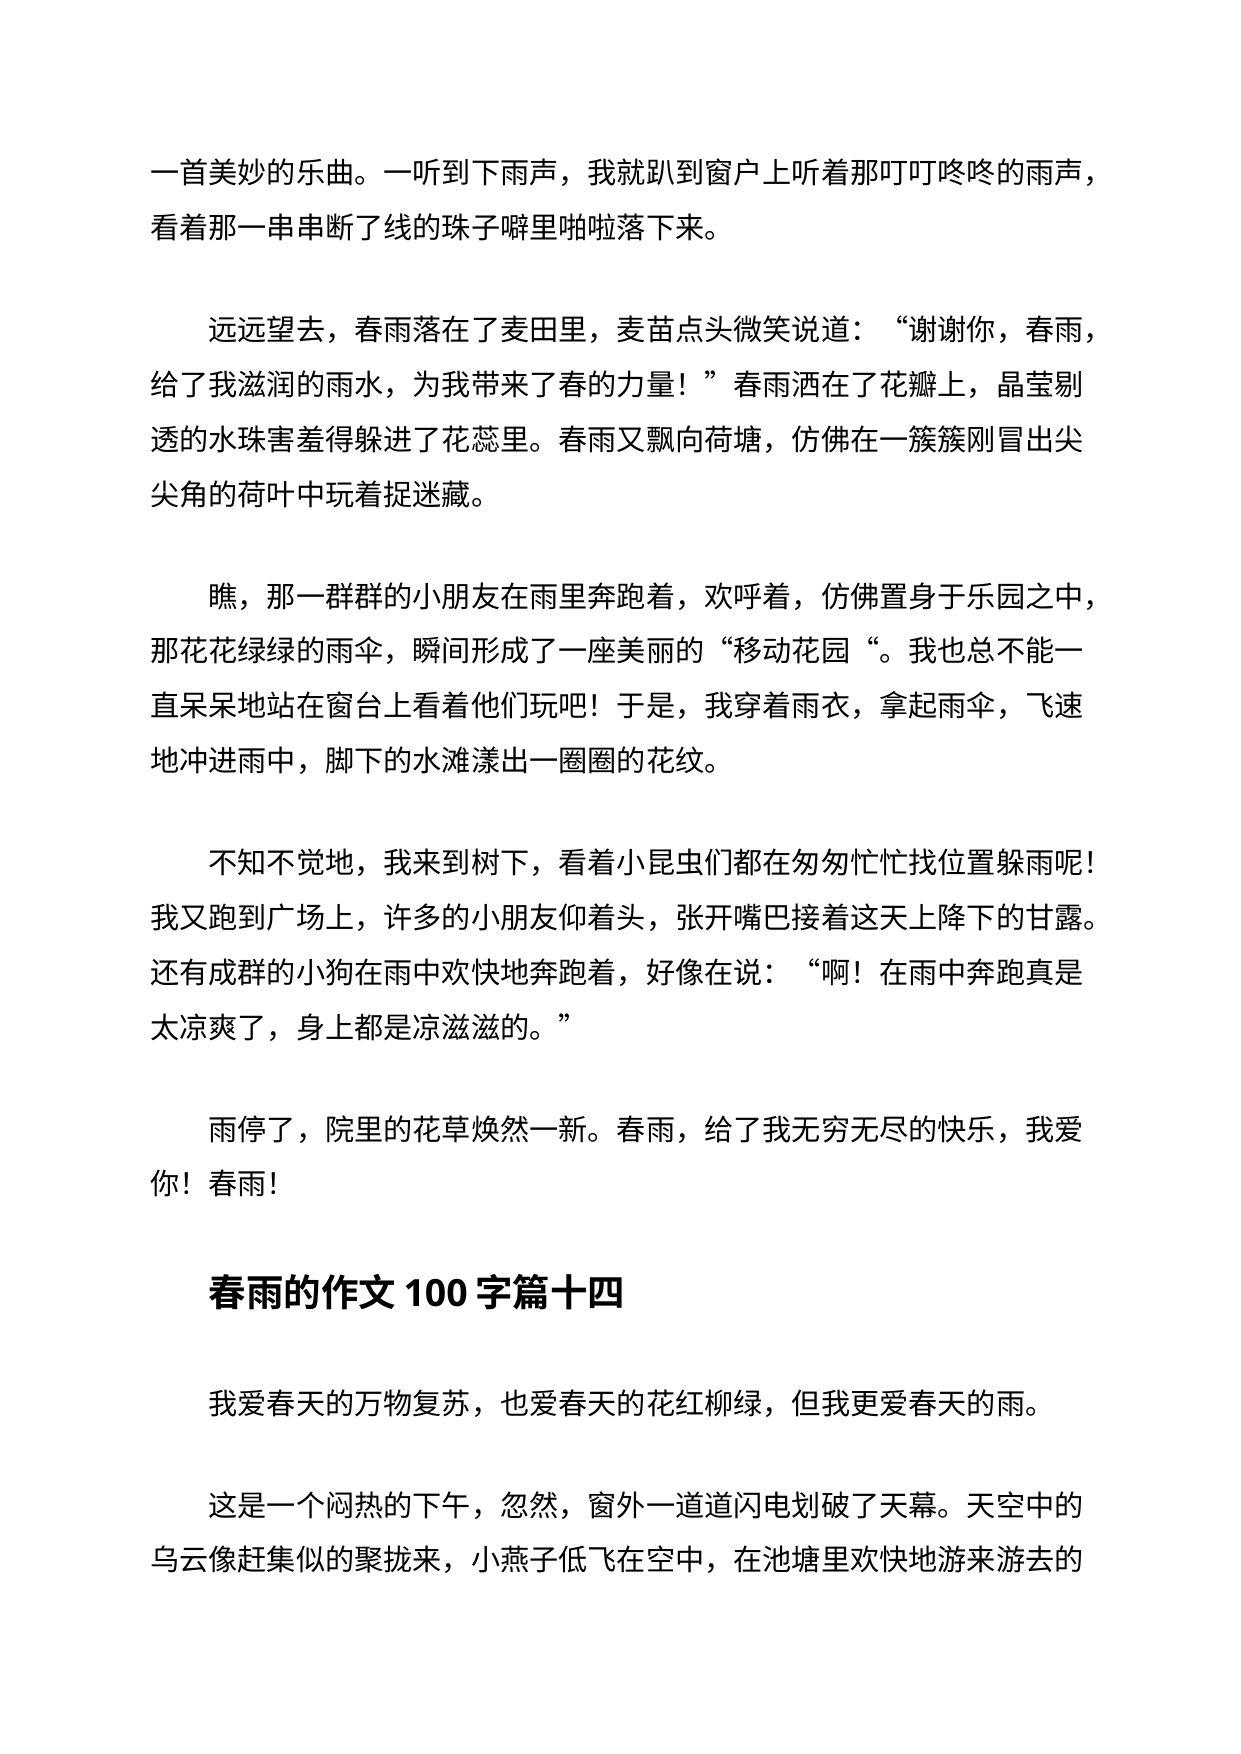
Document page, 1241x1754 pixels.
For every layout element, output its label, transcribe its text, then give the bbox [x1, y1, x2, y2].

text 瞧，那一群群的小朋友在雨里奔跑着，欢呼着，仿佛置身于乐园之中，那花花绿绿的雨伞，瞬间形成了一座美丽的“移动花园“。我也总不能一直呆呆地站在窗台上看着他们玩吧！于是，我穿着雨衣，拿起雨伞，飞速地冲进雨中，脚下的水滩漾出一圈圈的花纹。 [150, 573, 1090, 780]
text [150, 150, 1090, 247]
text 不知不觉地，我来到树下，看着小昆虫们都在匆匆忙忙找位置躲雨呢！我又跑到广场上，许多的小朋友仰着头，张开嘴巴接着这天上降下的甘露。还有成群的小狗在雨中欢快地奔跑着，好像在说：“啊！在雨中奔跑真是太凉爽了，身上都是凉滋滋的。” [150, 839, 1090, 1047]
text 我爱春天的万物复苏，也爱春天的花红柳绿，但我更爱春天的雨。 [150, 1380, 1090, 1423]
text 雨停了，院里的花草焕然一新。春雨，给了我无穷无尽的快乐，我爱你！春雨！ [150, 1106, 1090, 1203]
text 春雨的作文100字篇十四 [150, 1263, 1090, 1317]
text 远远望去，春雨落在了麦田里，麦苗点头微笑说道：“谢谢你，春雨，给了我滋润的雨水，为我带来了春的力量！”春雨洒在了花瓣上，晶莹剔透的水珠害羞得躲进了花蕊里。春雨又飘向荷塘，仿佛在一簇簇刚冒出尖尖角的荷叶中玩着捉迷藏。 [150, 307, 1090, 514]
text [150, 1482, 1090, 1579]
